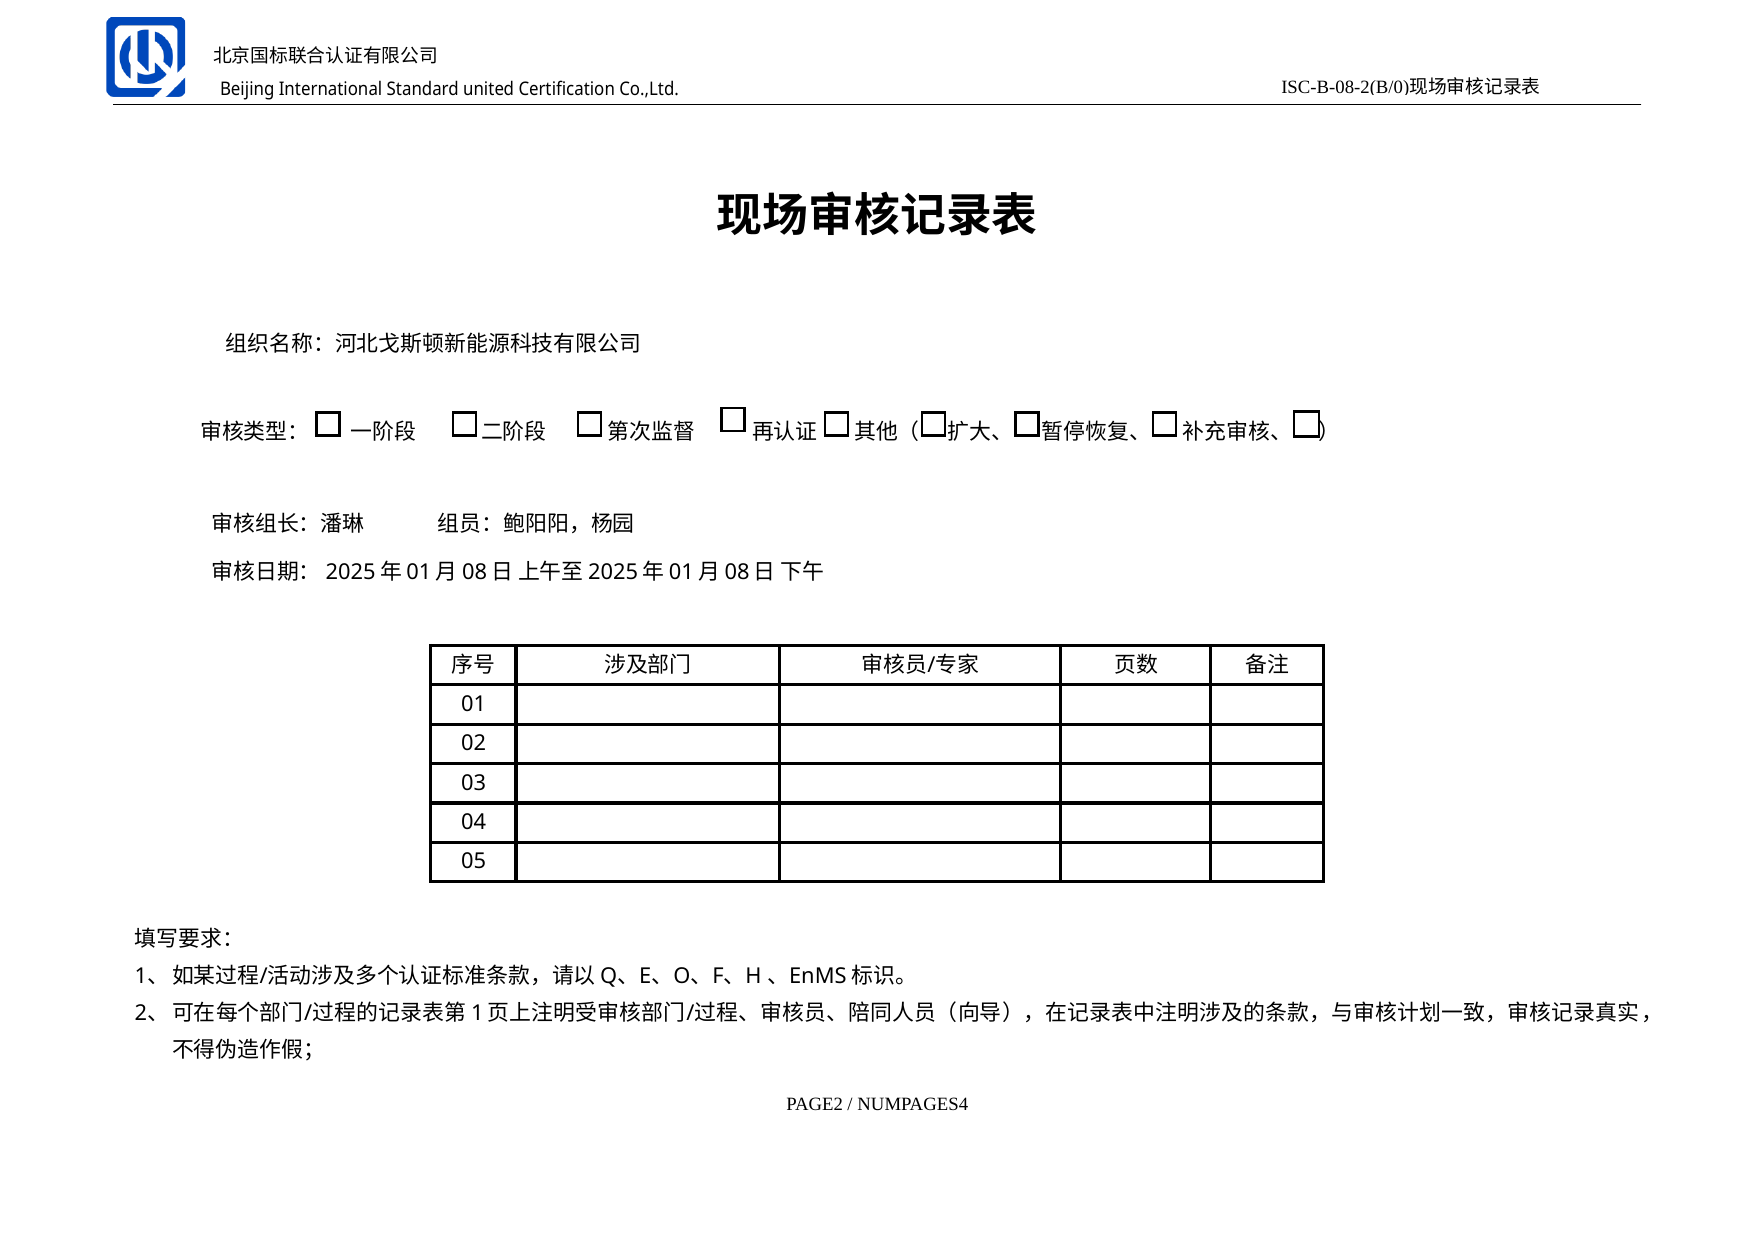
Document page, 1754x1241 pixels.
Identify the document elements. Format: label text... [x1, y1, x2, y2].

text 填写要求： [112, 920, 1641, 953]
table_cell [781, 726, 1059, 762]
table_cell [1212, 765, 1322, 801]
table_cell [781, 805, 1059, 841]
table_header 页数 [1062, 647, 1209, 683]
table_cell [781, 844, 1059, 880]
table_header 审核员/专家 [781, 647, 1059, 683]
table_cell [1212, 686, 1322, 723]
table_cell [781, 765, 1059, 801]
table_cell [1062, 726, 1209, 762]
table_cell 05 [432, 844, 514, 880]
picture [106, 17, 186, 97]
table_cell [518, 844, 778, 880]
list 如某过程/活动涉及多个认证标准条款，请以Q、E、O、F、H 、EnMS标识。 [134, 957, 1641, 990]
table_cell [1212, 726, 1322, 762]
table_header 序号 [432, 647, 514, 683]
table_cell [781, 686, 1059, 723]
table_cell [1062, 686, 1209, 723]
text 审核日期： 2025年01月08日 上午至2025年01月08日 下午 [112, 554, 1641, 587]
table_cell 02 [432, 726, 514, 762]
table_header 备注 [1212, 647, 1322, 683]
text 现场审核记录表 [112, 163, 1641, 261]
table_cell [518, 805, 778, 841]
table_cell [1062, 844, 1209, 880]
table_cell [518, 726, 778, 762]
table_cell [1212, 805, 1322, 841]
table_cell 04 [432, 805, 514, 841]
table_cell [1062, 765, 1209, 801]
text 审核类型： 一阶段 二阶段 第次监督 再认证 其他（扩大、暂停恢复、补充审核、） [112, 399, 1641, 464]
list 可在每个部门/过程的记录表第1页上注明受审核部门/过程、审核员、陪同人员（向导），在记录表中注明涉及的条款，与审核计划一致，审核记录真实，不得伪造作假； [134, 994, 1641, 1064]
table_cell [1062, 805, 1209, 841]
table_header 涉及部门 [518, 647, 778, 683]
table_cell [518, 765, 778, 801]
table_cell 03 [432, 765, 514, 801]
table_cell [518, 686, 778, 723]
table_cell [1212, 844, 1322, 880]
table_cell 01 [432, 686, 514, 723]
text 审核组长：潘琳 组员：鲍阳阳，杨园 [112, 506, 1641, 538]
text 组织名称：河北戈斯顿新能源科技有限公司 [112, 326, 1641, 358]
